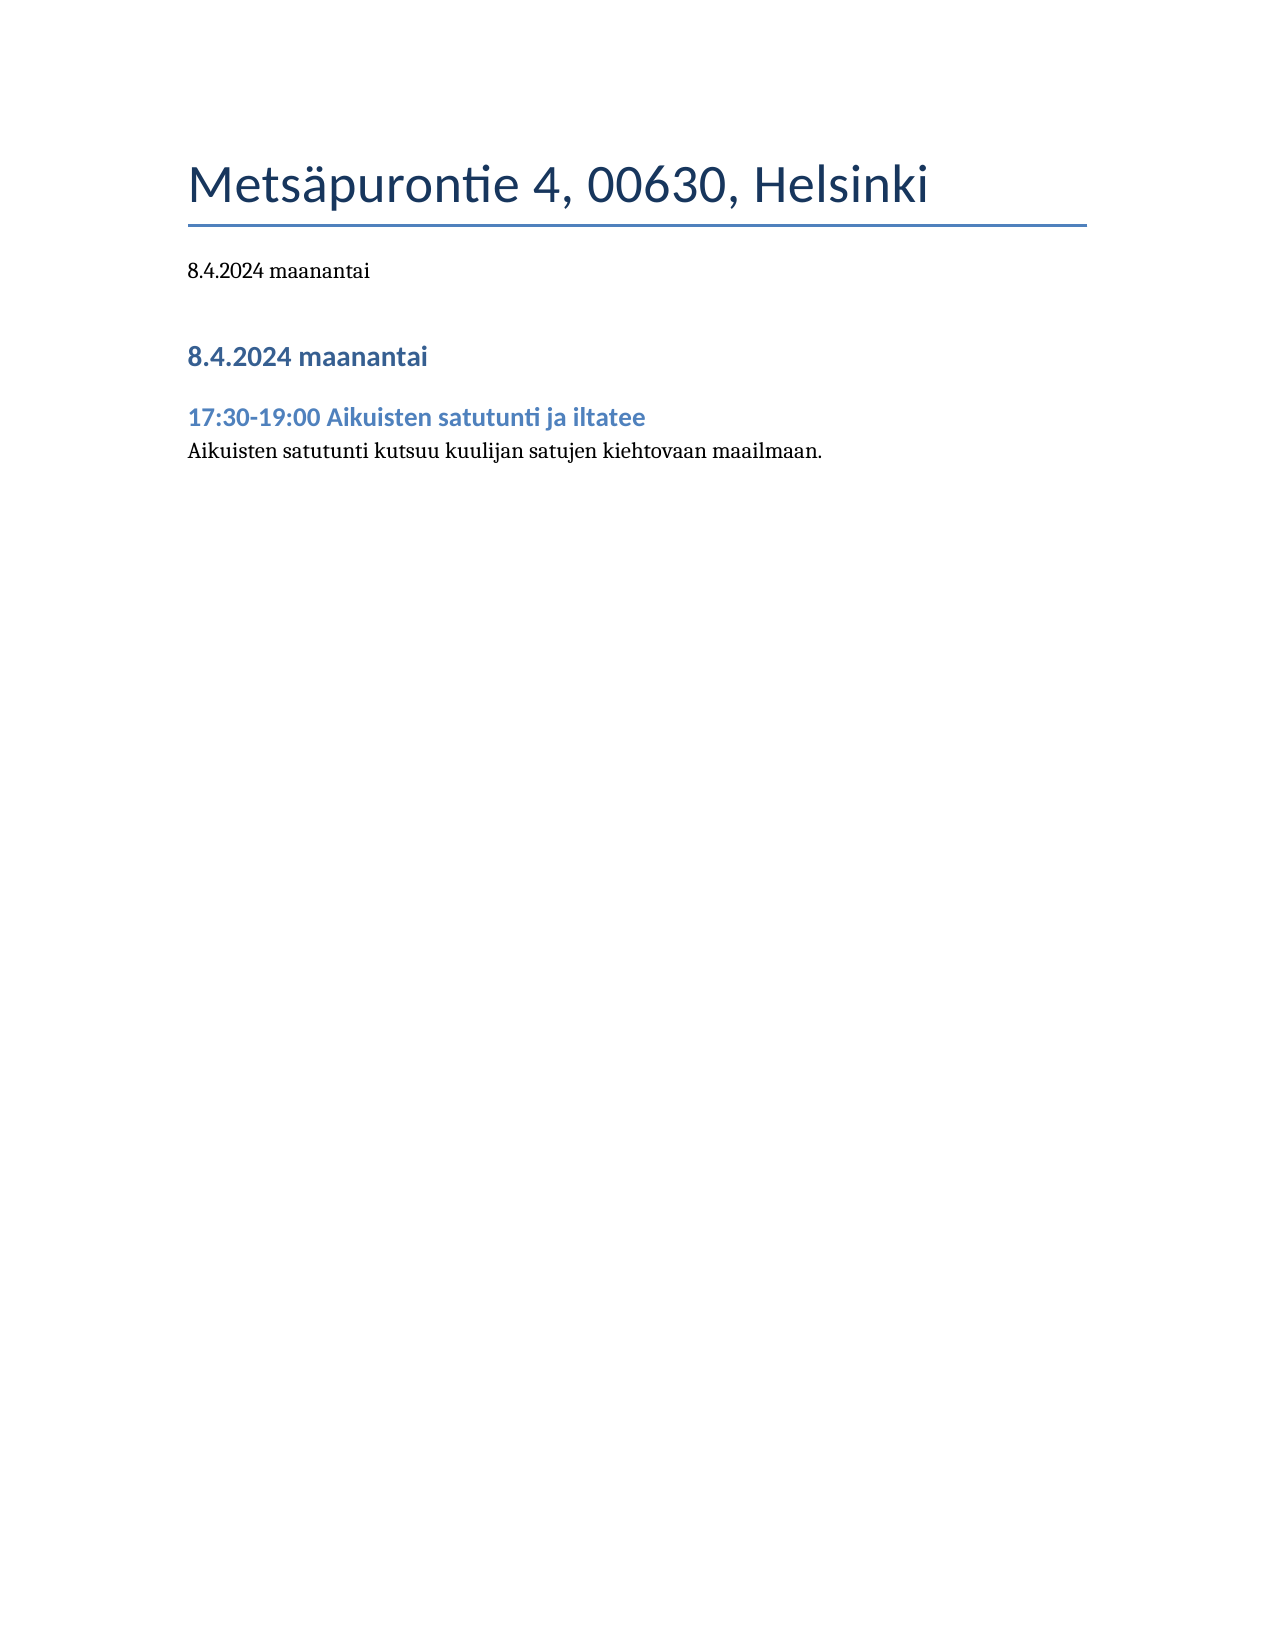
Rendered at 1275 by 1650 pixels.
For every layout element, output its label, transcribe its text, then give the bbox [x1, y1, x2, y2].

text 8.4.2024 maanantai [187, 258, 1087, 284]
subtitle 17:30-19:00 Aikuisten satutunti ja iltatee [187, 400, 1087, 433]
subtitle 8.4.2024 maanantai [187, 338, 1087, 374]
text Aikuisten satutunti kutsuu kuulijan satujen kiehtovaan maailmaan. [187, 438, 1087, 464]
title Metsäpurontie 4, 00630, Helsinki [187, 150, 1087, 227]
